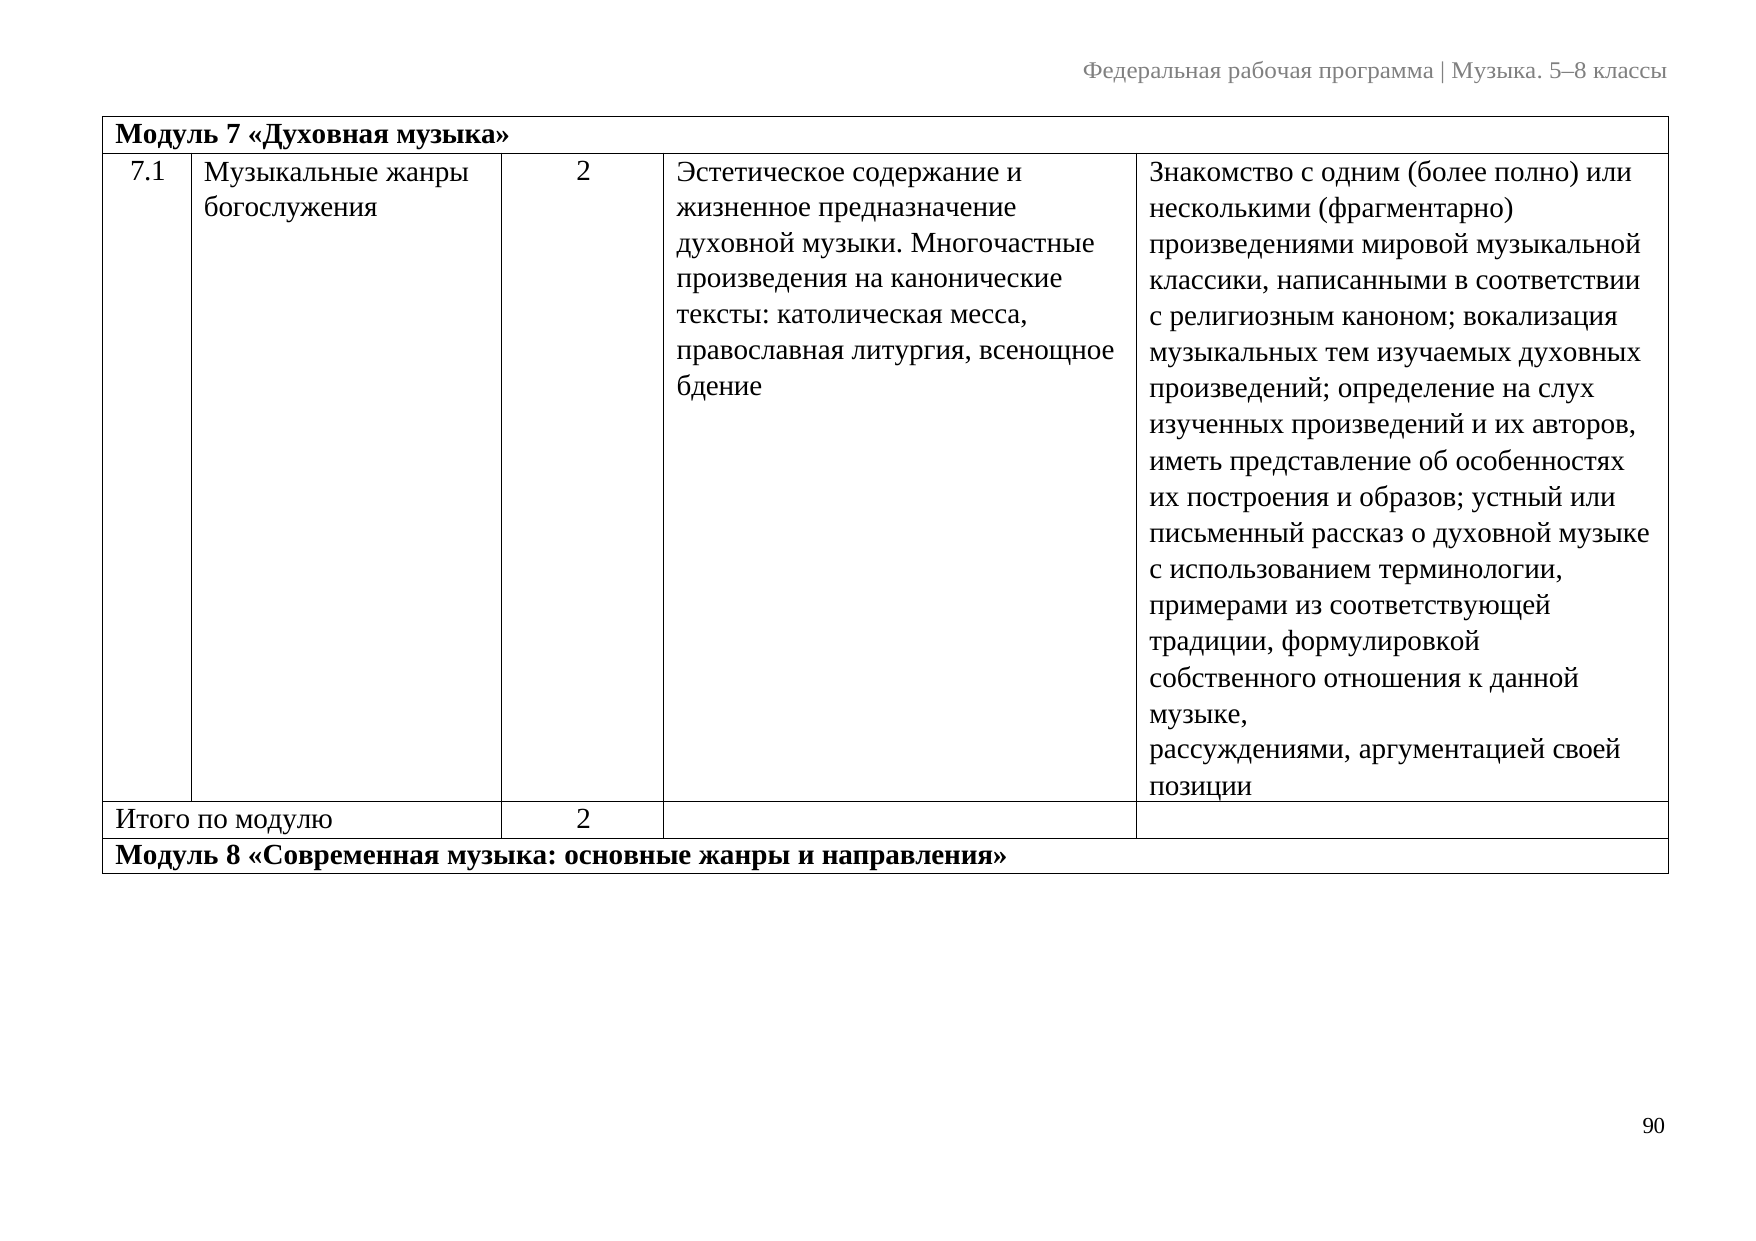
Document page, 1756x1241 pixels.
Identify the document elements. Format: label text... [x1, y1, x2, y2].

table_cell Эстетическое содержание и жизненное предназначение духовной музыки. Многочастные произведения на канонические тексты: католическая месса, православная литургия, всенощное бдение [664, 154, 1136, 801]
table_cell 7.1 [103, 154, 191, 801]
table_cell [664, 802, 1136, 838]
table_cell Модуль 8 «Современная музыка: основные жанры и направления» [103, 839, 1668, 873]
table_cell Знакомство с одним (более полно) или несколькими (фрагментарно) произведениями мировой музыкальной классики, написанными в соответствии с религиозным каноном; вокализация музыкальных тем изучаемых духовных произведений; определение на слух изученных произведений и их авторов, иметь представление об особенностях их построения и образов; устный или письменный рассказ о духовной музыке с использованием терминологии, примерами из соответствующей традиции, формулировкой собственного отношения к данной музыке, рассуждениями, аргументацией своей позиции [1137, 154, 1668, 801]
table_cell 2 [502, 154, 663, 801]
table_header Модуль 7 «Духовная музыка» [103, 117, 1668, 153]
table_cell Итого по модулю [103, 802, 501, 838]
table_cell Музыкальные жанры богослужения [192, 154, 501, 801]
table_cell [1137, 802, 1668, 838]
table_cell 2 [502, 802, 663, 838]
